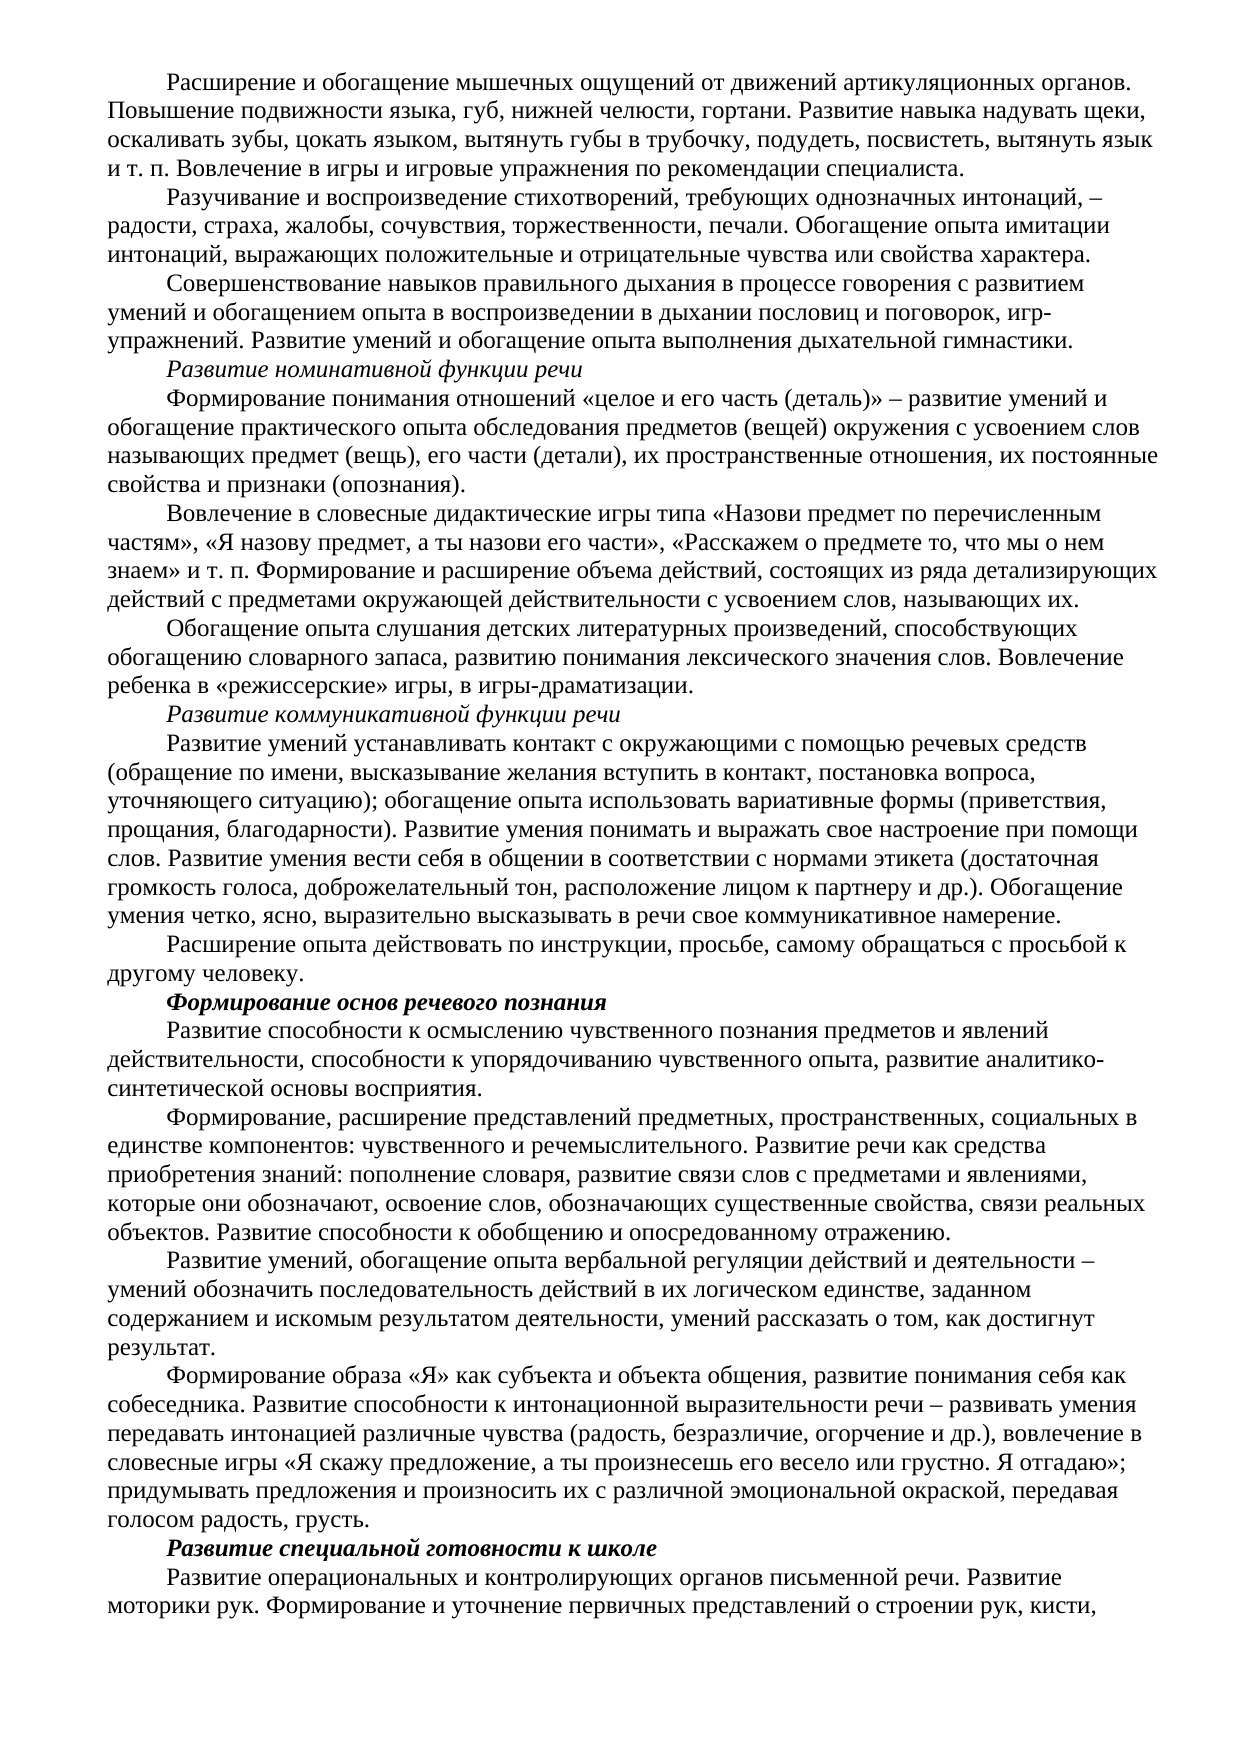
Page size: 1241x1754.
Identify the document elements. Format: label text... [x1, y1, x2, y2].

text Совершенствование навыков правильного дыхания в процессе говорения с развитием умений и обогащением опыта в воспроизведении в дыхании пословиц и поговорок, игр-упражнений. Развитие умений и обогащение опыта выполнения дыхательной гимнастики. [107, 268, 1166, 354]
text Формирование основ речевого познания [107, 987, 1166, 1015]
text Расширение опыта действовать по инструкции, просьбе, самому обращаться с просьбой к другому человеку. [107, 929, 1166, 987]
text Формирование, расширение представлений предметных, пространственных, социальных в единстве компонентов: чувственного и речемыслительного. Развитие речи как средства приобретения знаний: пополнение словаря, развитие связи слов с предметами и явлениями, которые они обозначают, освоение слов, обозначающих существенные свойства, связи реальных объектов. Развитие способности к обобщению и опосредованному отражению. [107, 1102, 1166, 1245]
text Развитие умений, обогащение опыта вербальной регуляции действий и деятельности – умений обозначить последовательность действий в их логическом единстве, заданном содержанием и искомым результатом деятельности, умений рассказать о том, как достигнут результат. [107, 1245, 1166, 1360]
text Развитие коммуникативной функции речи [107, 699, 1166, 728]
text Расширение и обогащение мышечных ощущений от движений артикуляционных органов. Повышение подвижности языка, губ, нижней челюсти, гортани. Развитие навыка надувать щеки, оскаливать зубы, цокать языком, вытянуть губы в трубочку, подудеть, посвистеть, вытянуть язык и т. п. Вовлечение в игры и игровые упражнения по рекомендации специалиста. [107, 67, 1166, 182]
text Формирование понимания отношений «целое и его часть (деталь)» – развитие умений и обогащение практического опыта обследования предметов (вещей) окружения с усвоением слов называющих предмет (вещь), его части (детали), их пространственные отношения, их постоянные свойства и признаки (опознания). [107, 383, 1166, 498]
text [107, 1562, 1166, 1619]
text Обогащение опыта слушания детских литературных произведений, способствующих обогащению словарного запаса, развитию понимания лексического значения слов. Вовлечение ребенка в «режиссерские» игры, в игры-драматизации. [107, 613, 1166, 699]
text Развитие специальной готовности к школе [107, 1533, 1166, 1562]
text Развитие номинативной функции речи [107, 354, 1166, 383]
text Вовлечение в словесные дидактические игры типа «Назови предмет по перечисленным частям», «Я назову предмет, а ты назови его части», «Расскажем о предмете то, что мы о нем знаем» и т. п. Формирование и расширение объема действий, состоящих из ряда детализирующих действий с предметами окружающей действительности с усвоением слов, называющих их. [107, 498, 1166, 613]
text Развитие умений устанавливать контакт с окружающими с помощью речевых средств (обращение по имени, высказывание желания вступить в контакт, постановка вопроса, уточняющего ситуацию); обогащение опыта использовать вариативные формы (приветствия, прощания, благодарности). Развитие умения понимать и выражать свое настроение при помощи слов. Развитие умения вести себя в общении в соответствии с нормами этикета (достаточная громкость голоса, доброжелательный тон, расположение лицом к партнеру и др.). Обогащение умения четко, ясно, выразительно высказывать в речи свое коммуникативное намерение. [107, 728, 1166, 929]
text Разучивание и воспроизведение стихотворений, требующих однозначных интонаций, – радости, страха, жалобы, сочувствия, торжественности, печали. Обогащение опыта имитации интонаций, выражающих положительные и отрицательные чувства или свойства характера. [107, 182, 1166, 268]
text Формирование образа «Я» как субъекта и объекта общения, развитие понимания себя как собеседника. Развитие способности к интонационной выразительности речи – развивать умения передавать интонацией различные чувства (радость, безразличие, огорчение и др.), вовлечение в словесные игры «Я скажу предложение, а ты произнесешь его весело или грустно. Я отгадаю»; придумывать предложения и произносить их с различной эмоциональной окраской, передавая голосом радость, грусть. [107, 1360, 1166, 1533]
text Развитие способности к осмыслению чувственного познания предметов и явлений действительности, способности к упорядочиванию чувственного опыта, развитие аналитико-синтетической основы восприятия. [107, 1015, 1166, 1102]
